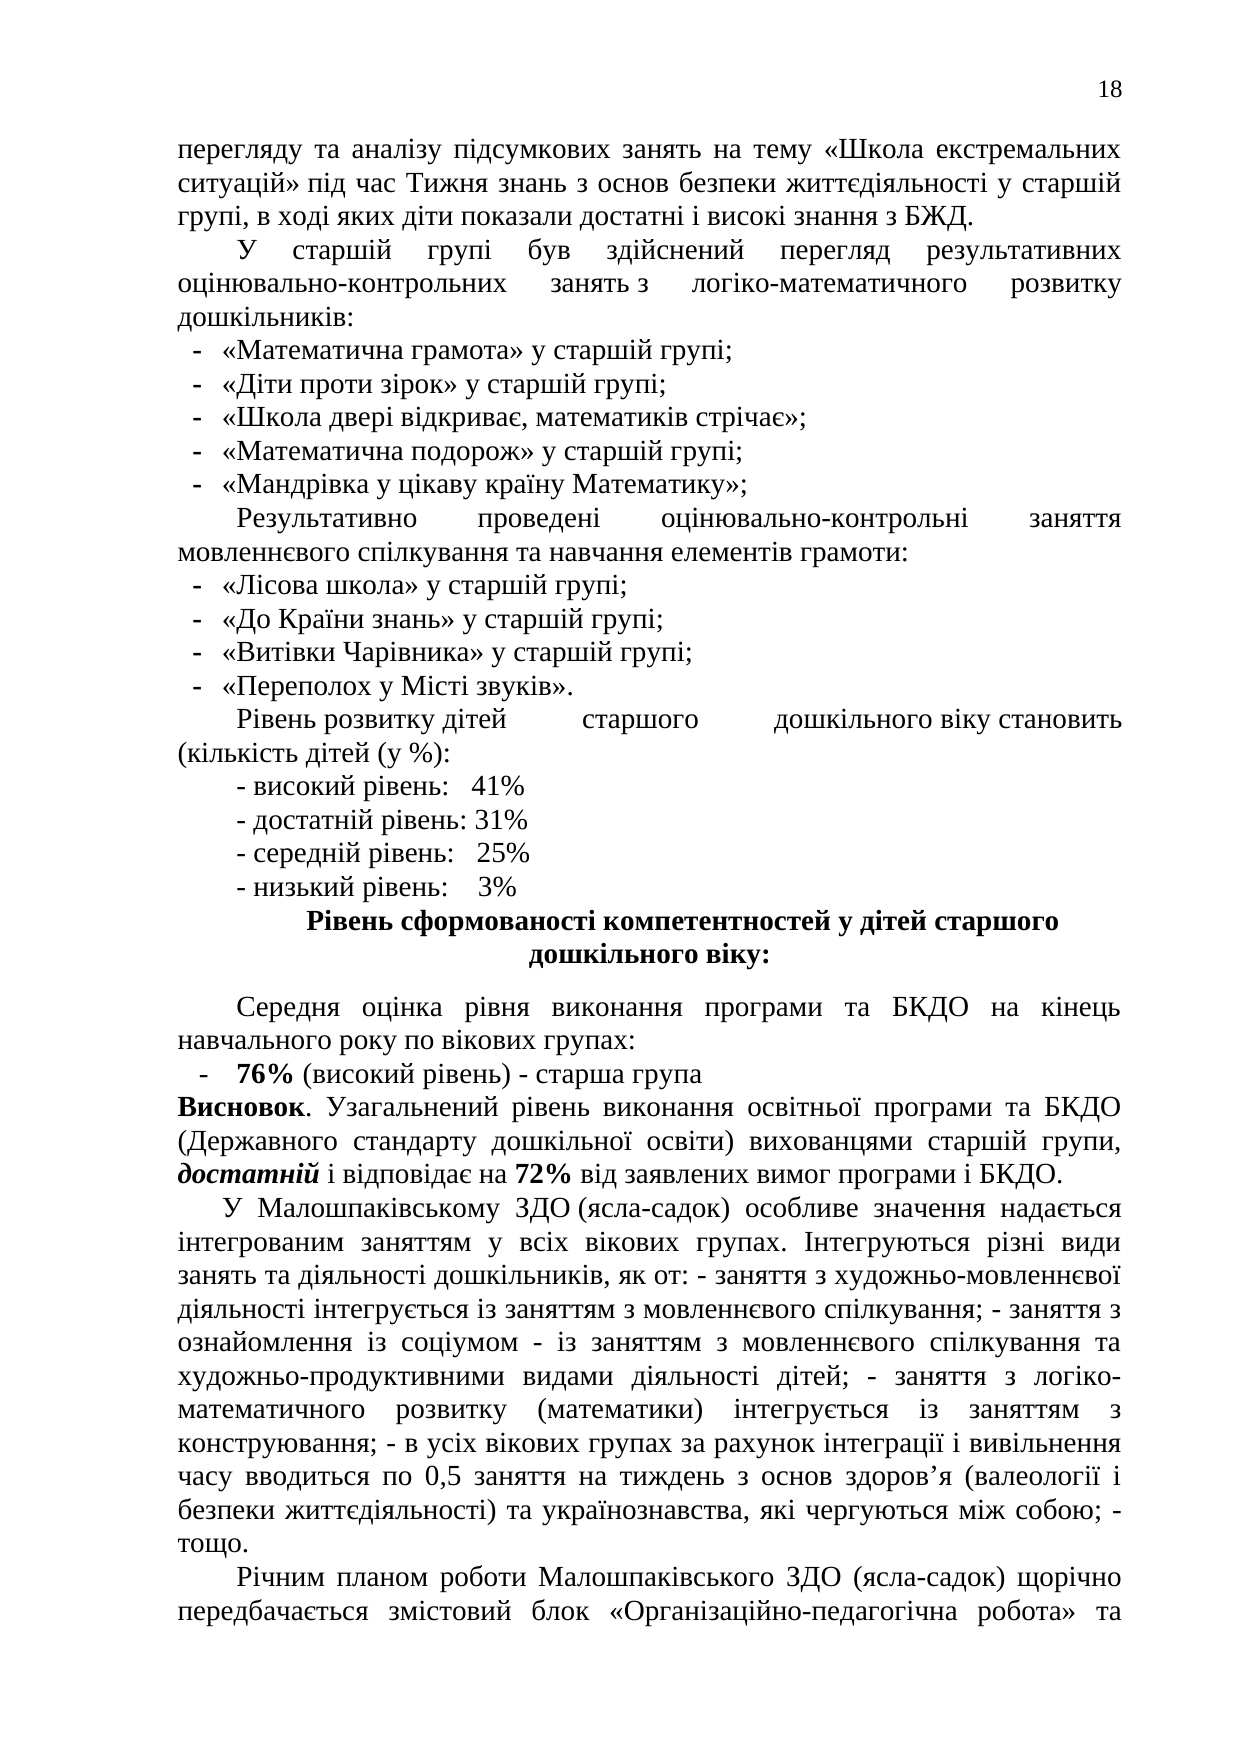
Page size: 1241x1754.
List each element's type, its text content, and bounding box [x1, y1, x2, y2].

text У старшій групі був здійснений перегляд результативних оцінювально-контрольних занять з логіко-математичного розвитку дошкільників: [177, 232, 1122, 332]
list «До Країни знань» у старшій групі; [192, 601, 1122, 634]
list «Лісова школа» у старшій групі; [192, 567, 1122, 601]
text - високий рівень: 41% [177, 768, 1122, 802]
list «Математична грамота» у старшій групі; [192, 332, 1122, 366]
list «Переполох у Місті звуків». [192, 668, 1122, 701]
text - середній рівень: 25% [177, 836, 1122, 869]
list «Мандрівка у цікаву країну Математику»; [192, 467, 1122, 500]
text Рівень розвитку дітей старшого дошкільного віку становить (кількість дітей (у %): [177, 701, 1122, 768]
list «Витівки Чарівника» у старшій групі; [192, 634, 1122, 668]
text У Малошпаківському ЗДО (ясла-садок) особливе значення надається інтегрованим заняттям у всіх вікових групах. Інтегруються різні види занять та діяльності дошкільників, як от: - заняття з художньо-мовленнєвої діяльності інтегрується із заняттям з мовленнєвого спілкування; - заняття з ознайомлення із соціумом - із заняттям з мовленнєвого спілкування та художньо-продуктивними видами діяльності дітей; - заняття з логіко-математичного розвитку (математики) інтегрується із заняттям з конструювання; - в усіх вікових групах за рахунок інтеграції і вивільнення часу вводиться по 0,5 заняття на тиждень з основ здоров’я (валеології і безпеки життєдіяльності) та українознавства, які чергуються між собою; - тощо. [177, 1190, 1122, 1559]
text - достатній рівень: 31% [177, 802, 1122, 836]
list «Школа двері відкриває, математиків стрічає»; [192, 399, 1122, 433]
list «Діти проти зірок» у старшій групі; [192, 366, 1122, 399]
text Висновок. Узагальнений рівень виконання освітньої програми та БКДО (Державного стандарту дошкільної освіти) вихованцями старшій групи, достатній і відповідає на 72% від заявлених вимог програми і БКДО. [177, 1089, 1122, 1190]
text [177, 1559, 1122, 1626]
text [177, 131, 1122, 232]
text Рівень сформованості компетентностей у дітей старшого дошкільного віку: [177, 903, 1122, 970]
text Середня оцінка рівня виконання програми та БКДО на кінець навчального року по вікових групах: [177, 989, 1122, 1056]
text Результативно проведені оцінювально-контрольні заняття мовленнєвого спілкування та навчання елементів грамоти: [177, 500, 1122, 567]
list 76% (високий рівень) - старша група [199, 1056, 1122, 1089]
list «Математична подорож» у старшій групі; [192, 433, 1122, 467]
text - низький рівень: 3% [177, 869, 1122, 903]
